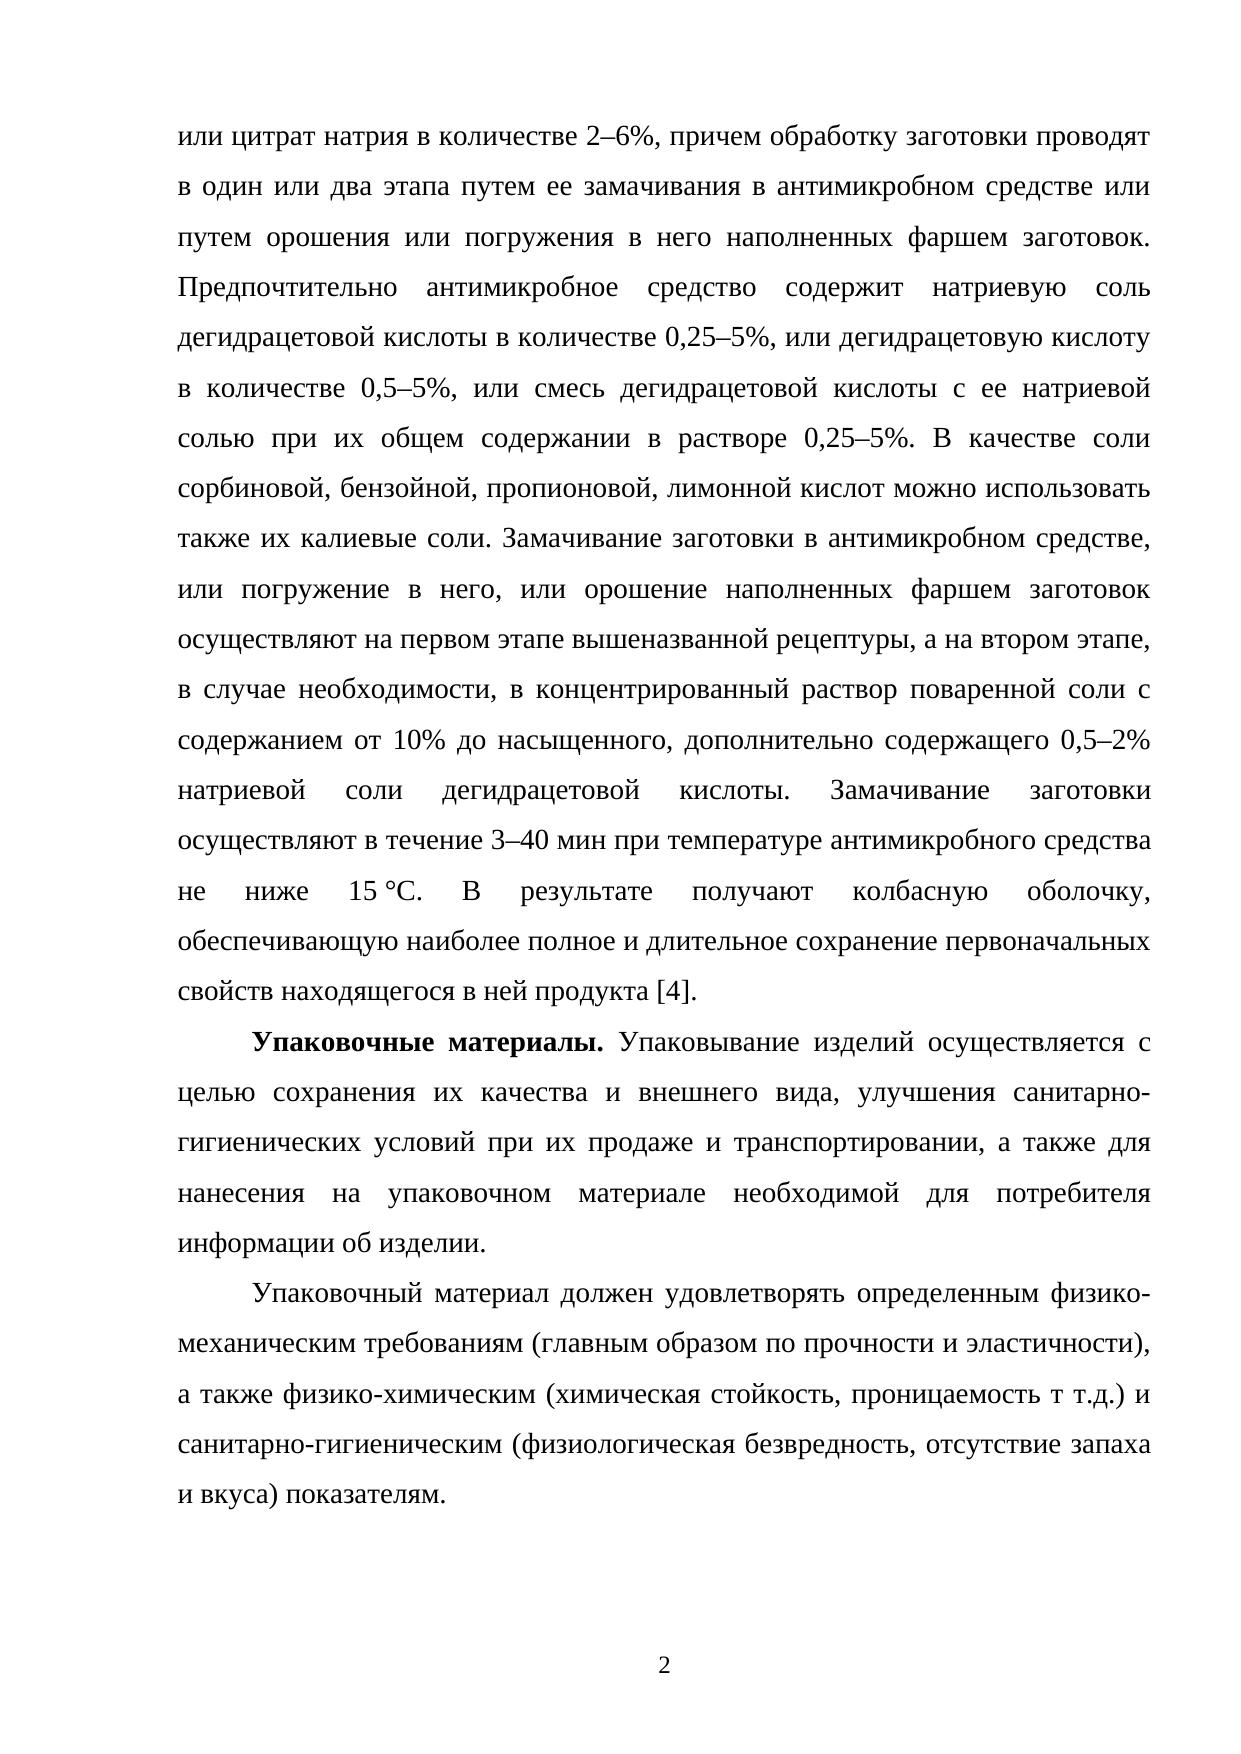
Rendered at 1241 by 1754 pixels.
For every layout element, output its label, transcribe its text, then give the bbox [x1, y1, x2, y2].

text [177, 118, 1152, 1007]
text Упаковочный материал должен удовлетворять определенным физико-механическим требованиям (главным образом по прочности и эластичности), а также физико-химическим (химическая стойкость, проницаемость т т.д.) и санитарно-гигиеническим (физиологическая безвредность, отсутствие запаха и вкуса) показателям. [177, 1275, 1152, 1510]
text Упаковочные материалы. Упаковывание изделий осуществляется с целью сохранения их качества и внешнего вида, улучшения санитарно-гигиенических условий при их продаже и транспортировании, а также для нанесения на упаковочном материале необходимой для потребителя информации об изделии. [177, 1024, 1152, 1258]
